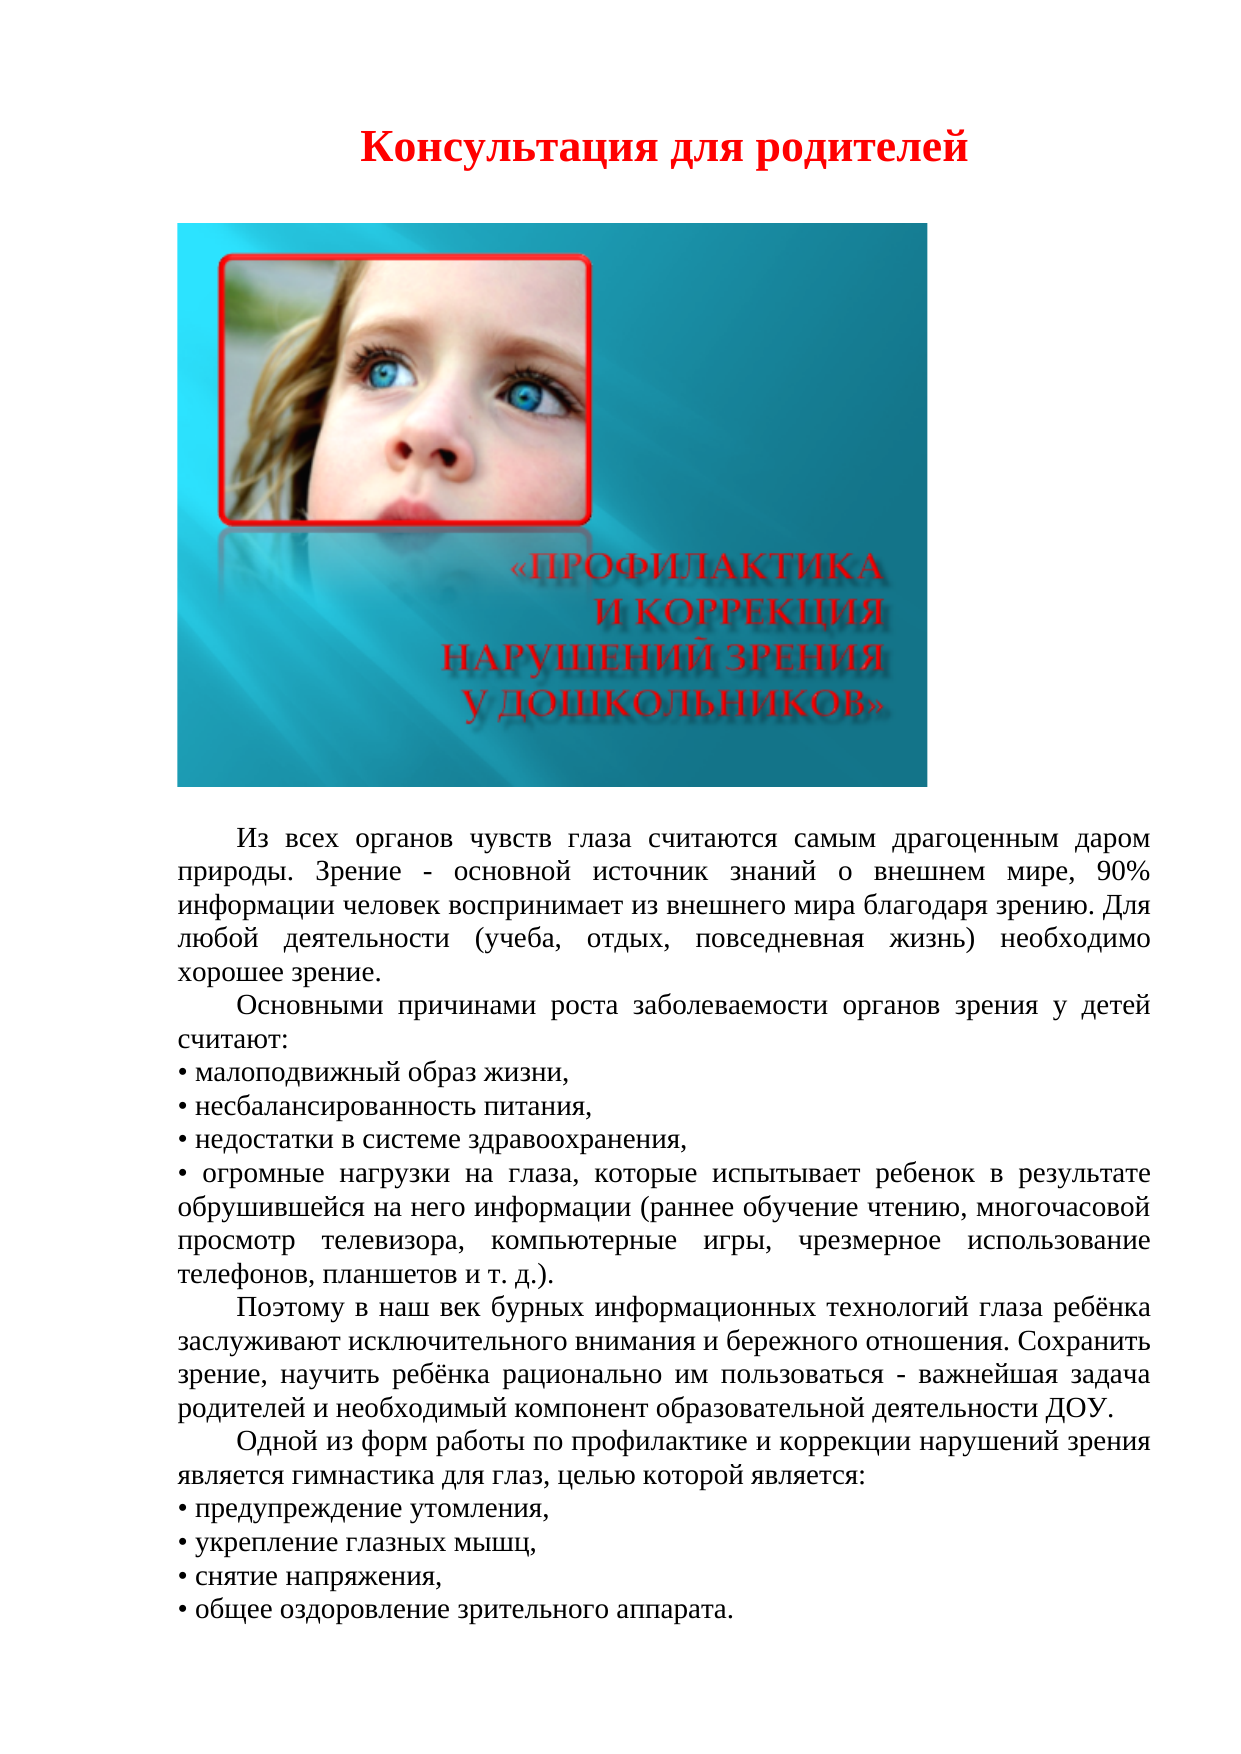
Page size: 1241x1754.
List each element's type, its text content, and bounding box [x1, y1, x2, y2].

text • огромные нагрузки на глаза, которые испытывает ребенок в результате обрушившейся на него информации (раннее обучение чтению, многочасовой просмотр телевизора, компьютерные игры, чрезмерное использование телефонов, планшетов и т. д.). [177, 1155, 1152, 1289]
text Одной из форм работы по профилактике и коррекции нарушений зрения является гимнастика для глаз, целью которой является: [177, 1423, 1152, 1491]
text Основными причинами роста заболеваемости органов зрения у детей считают: [177, 987, 1152, 1054]
text Поэтому в наш век бурных информационных технологий глаза ребёнка заслуживают исключительного внимания и бережного отношения. Сохранить зрение, научить ребёнка рационально им пользоваться - важнейшая задача родителей и необходимый компонент образовательной деятельности ДОУ. [177, 1289, 1152, 1423]
picture [177, 223, 928, 787]
text • укрепление глазных мышц, [177, 1524, 1152, 1558]
text Из всех органов чувств глаза считаются самым драгоценным даром природы. Зрение - основной источник знаний о внешнем мире, 90% информации человек воспринимает из внешнего мира благодаря зрению. Для любой деятельности (учеба, отдых, повседневная жизнь) необходимо хорошее зрение. [177, 820, 1152, 987]
text Консультация для родителей [177, 118, 1152, 171]
text • несбалансированность питания, [177, 1088, 1152, 1122]
text • общее оздоровление зрительного аппарата. [177, 1591, 1152, 1625]
text • предупреждение утомления, [177, 1491, 1152, 1524]
text • снятие напряжения, [177, 1558, 1152, 1591]
text • недостатки в системе здравоохранения, [177, 1122, 1152, 1155]
text • малоподвижный образ жизни, [177, 1054, 1152, 1088]
